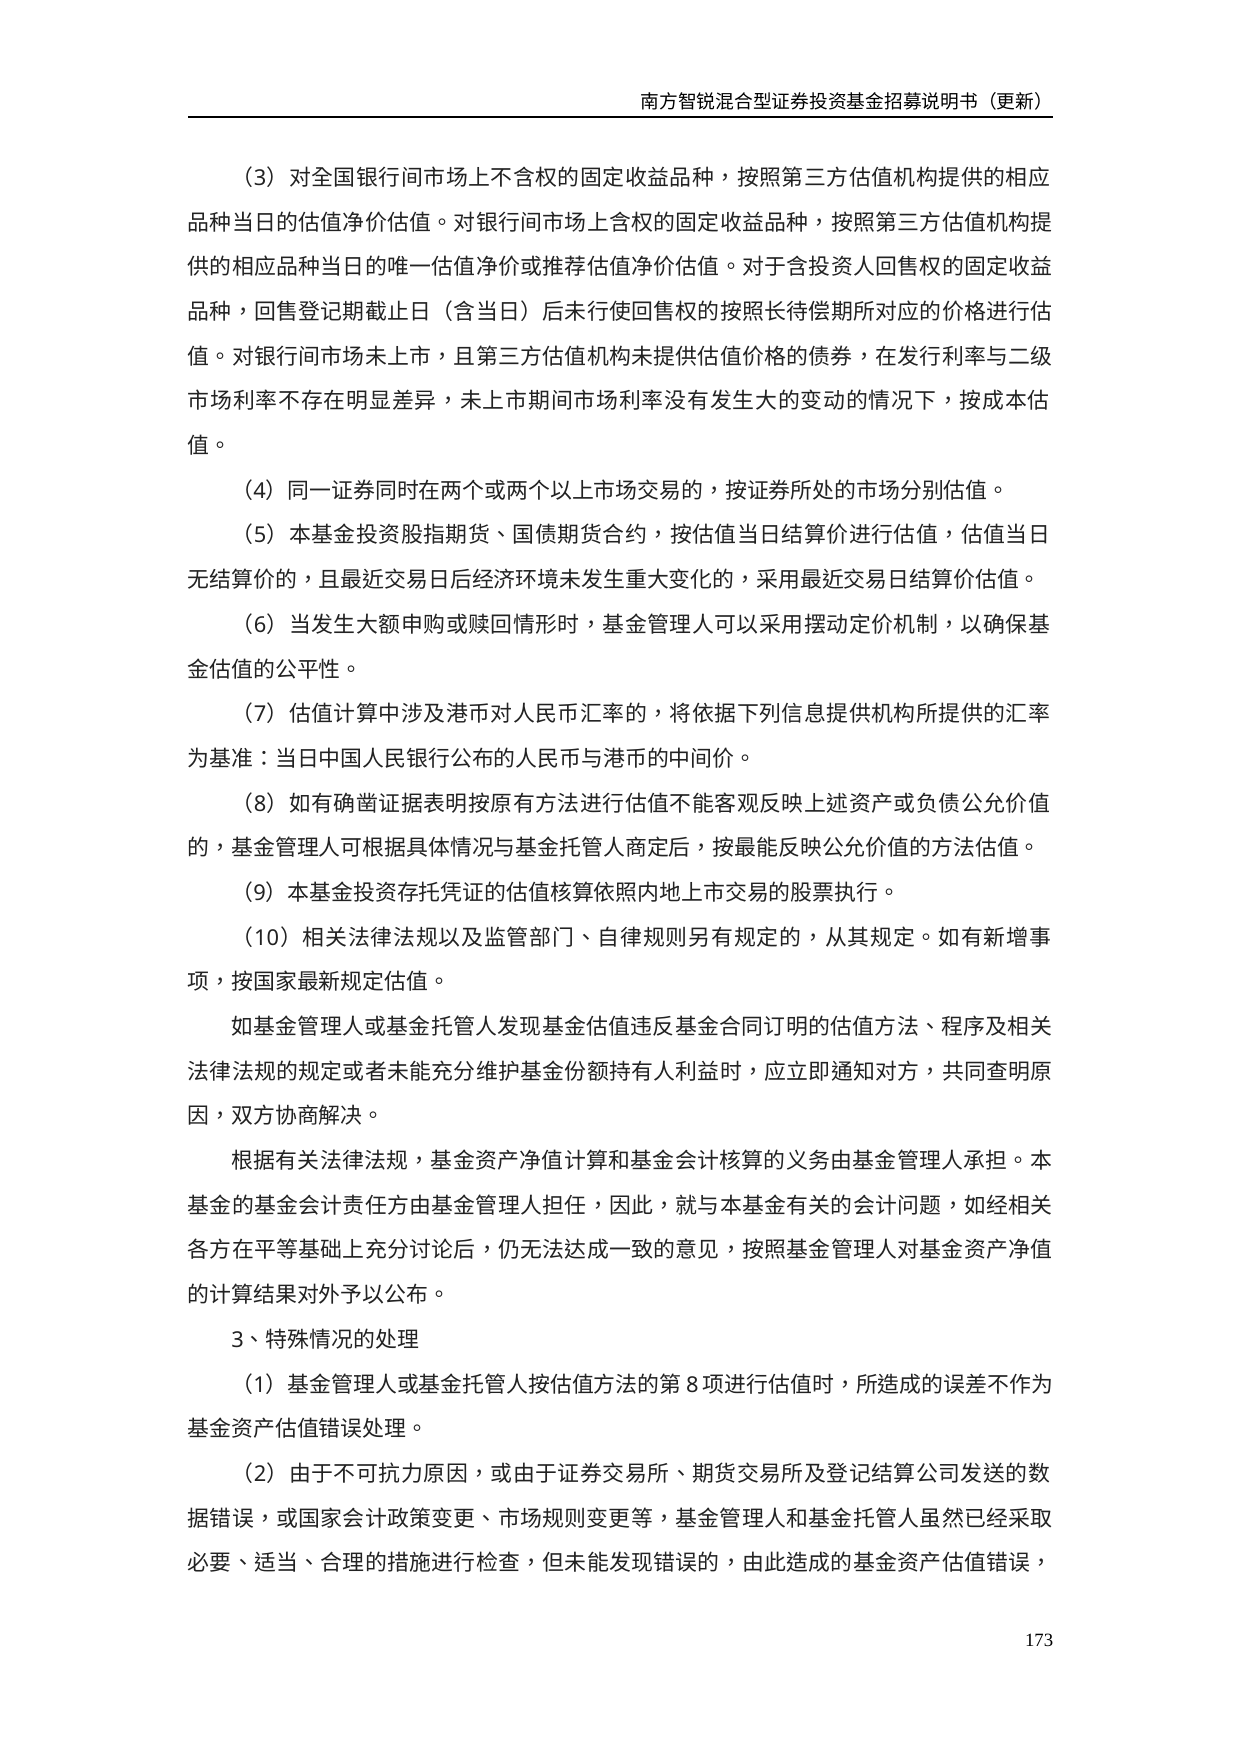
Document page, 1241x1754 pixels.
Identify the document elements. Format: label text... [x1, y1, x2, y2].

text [187, 1458, 1053, 1577]
text 根据有关法律法规，基金资产净值计算和基金会计核算的义务由基金管理人承担。本基金的基金会计责任方由基金管理人担任，因此，就与本基金有关的会计问题，如经相关各方在平等基础上充分讨论后，仍无法达成一致的意见，按照基金管理人对基金资产净值的计算结果对外予以公布。 [187, 1145, 1053, 1309]
text （10）相关法律法规以及监管部门、自律规则另有规定的，从其规定。如有新增事项，按国家最新规定估值。 [187, 922, 1053, 996]
text （8）如有确凿证据表明按原有方法进行估值不能客观反映上述资产或负债公允价值的，基金管理人可根据具体情况与基金托管人商定后，按最能反映公允价值的方法估值。 [187, 788, 1053, 862]
text （6）当发生大额申购或赎回情形时，基金管理人可以采用摆动定价机制，以确保基金估值的公平性。 [187, 609, 1053, 683]
text （3）对全国银行间市场上不含权的固定收益品种，按照第三方估值机构提供的相应品种当日的估值净价估值。对银行间市场上含权的固定收益品种，按照第三方估值机构提供的相应品种当日的唯一估值净价或推荐估值净价估值。对于含投资人回售权的固定收益品种，回售登记期截止日（含当日）后未行使回售权的按照长待偿期所对应的价格进行估值。对银行间市场未上市，且第三方估值机构未提供估值价格的债券，在发行利率与二级市场利率不存在明显差异，未上市期间市场利率没有发生大的变动的情况下，按成本估值。 [187, 162, 1053, 460]
text （7）估值计算中涉及港币对人民币汇率的，将依据下列信息提供机构所提供的汇率为基准：当日中国人民银行公布的人民币与港币的中间价。 [187, 698, 1053, 773]
text 如基金管理人或基金托管人发现基金估值违反基金合同订明的估值方法、程序及相关法律法规的规定或者未能充分维护基金份额持有人利益时，应立即通知对方，共同查明原因，双方协商解决。 [187, 1011, 1053, 1130]
text （9）本基金投资存托凭证的估值核算依照内地上市交易的股票执行。 [187, 877, 1053, 907]
text （1）基金管理人或基金托管人按估值方法的第8项进行估值时，所造成的误差不作为基金资产估值错误处理。 [187, 1368, 1053, 1443]
text 3、特殊情况的处理 [187, 1324, 1053, 1354]
text （5）本基金投资股指期货、国债期货合约，按估值当日结算价进行估值，估值当日无结算价的，且最近交易日后经济环境未发生重大变化的，采用最近交易日结算价估值。 [187, 519, 1053, 594]
text （4）同一证券同时在两个或两个以上市场交易的，按证券所处的市场分别估值。 [187, 475, 1053, 504]
